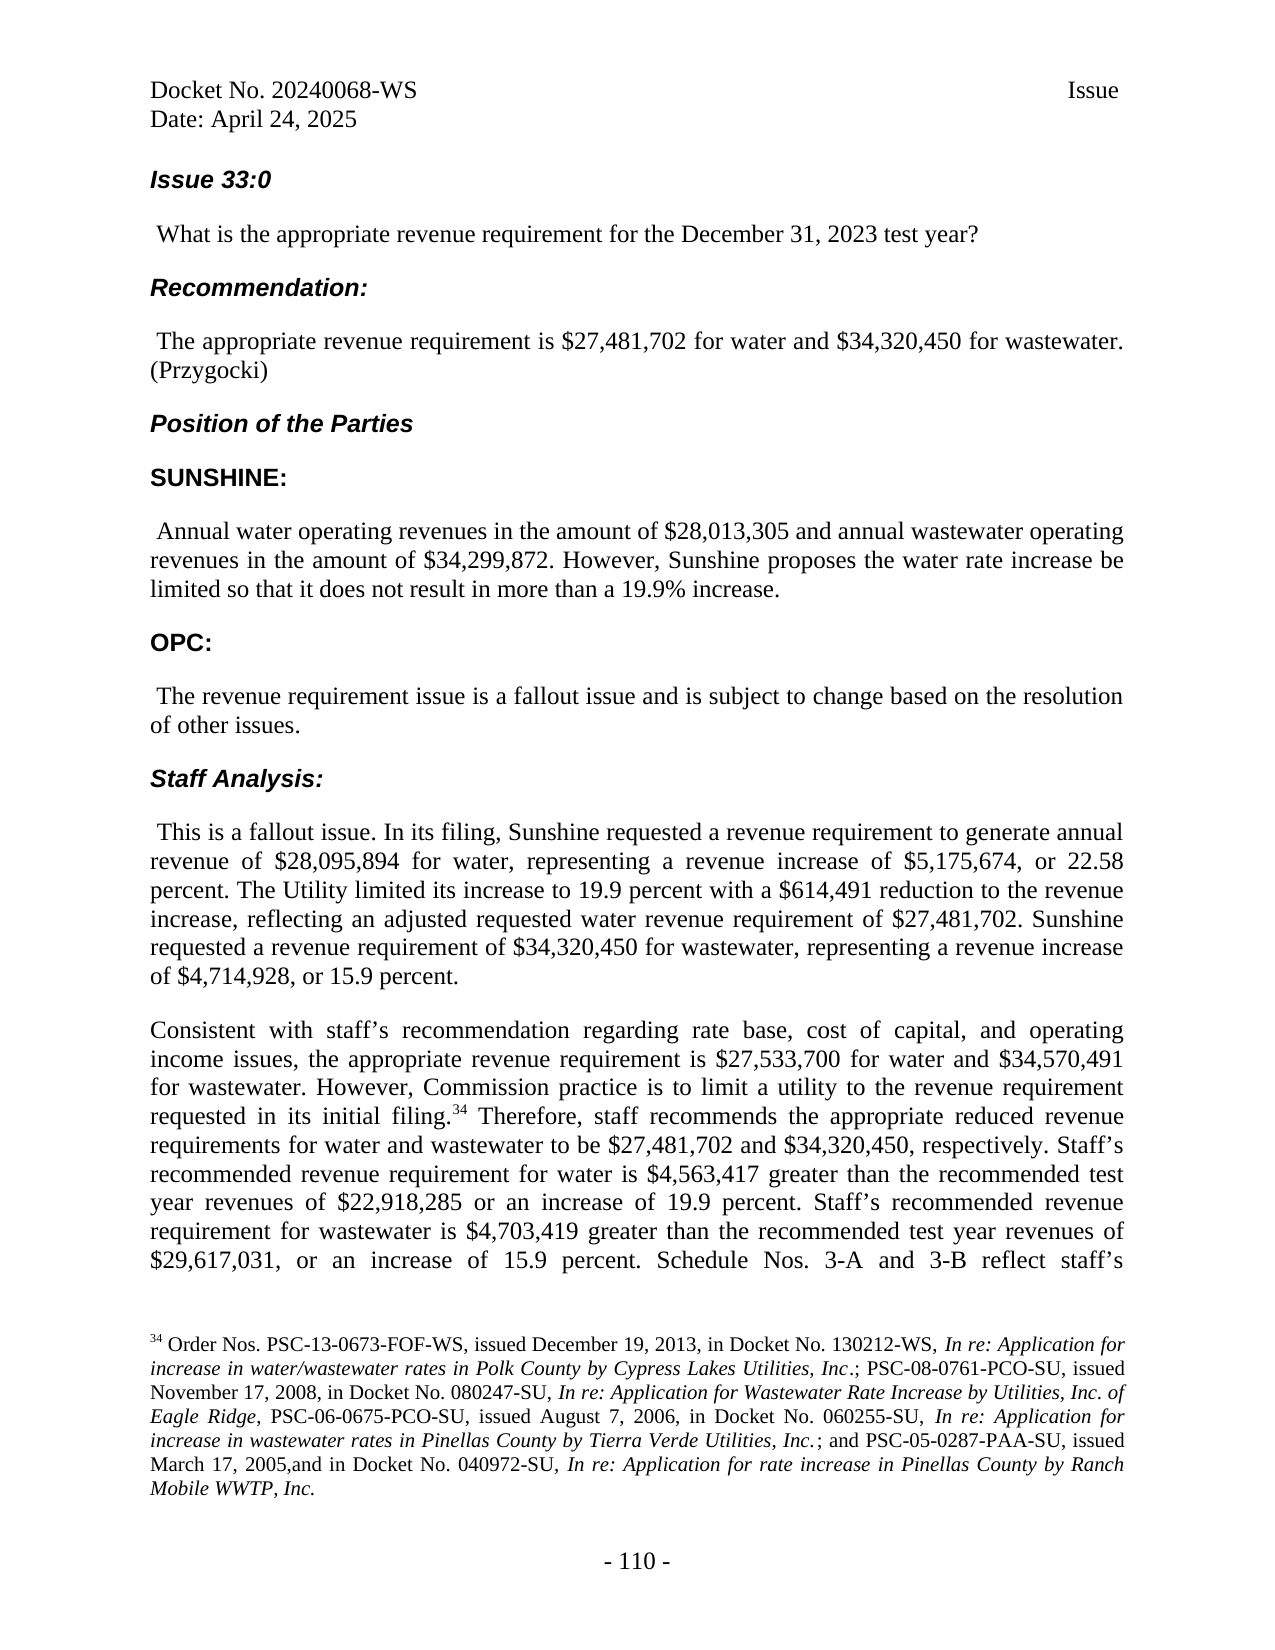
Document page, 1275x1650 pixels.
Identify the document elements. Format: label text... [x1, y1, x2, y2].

text The appropriate revenue requirement is $27,481,702 for water and $34,320,450 for wastewater. (Przygocki) [150, 326, 1125, 384]
subtitle Recommendation: [150, 272, 1125, 301]
text OPC: [150, 627, 1125, 656]
text Annual water operating revenues in the amount of $28,013,305 and annual wastewater operating revenues in the amount of $34,299,872. However, Sunshine proposes the water rate increase be limited so that it does not result in more than a 19.9% increase. [150, 516, 1125, 602]
subtitle Issue 33: [150, 165, 1125, 194]
text What is the appropriate revenue requirement for the December 31, 2023 test year? [150, 219, 1125, 247]
text The revenue requirement issue is a fallout issue and is subject to change based on the resolution of other issues. [150, 681, 1125, 739]
subtitle Position of the Parties [150, 409, 1125, 437]
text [150, 1015, 1125, 1274]
subtitle Staff Analysis: [150, 764, 1125, 792]
text This is a fallout issue. In its filing, Sunshine requested a revenue requirement to generate annual revenue of $28,095,894 for water, representing a revenue increase of $5,175,674, or 22.58 percent. The Utility limited its increase to 19.9 percent with a $614,491 reduction to the revenue increase, reflecting an adjusted requested water revenue requirement of $27,481,702. Sunshine requested a revenue requirement of $34,320,450 for wastewater, representing a revenue increase of $4,714,928, or 15.9 percent. [150, 817, 1125, 990]
text SUNSHINE: [150, 462, 1125, 491]
